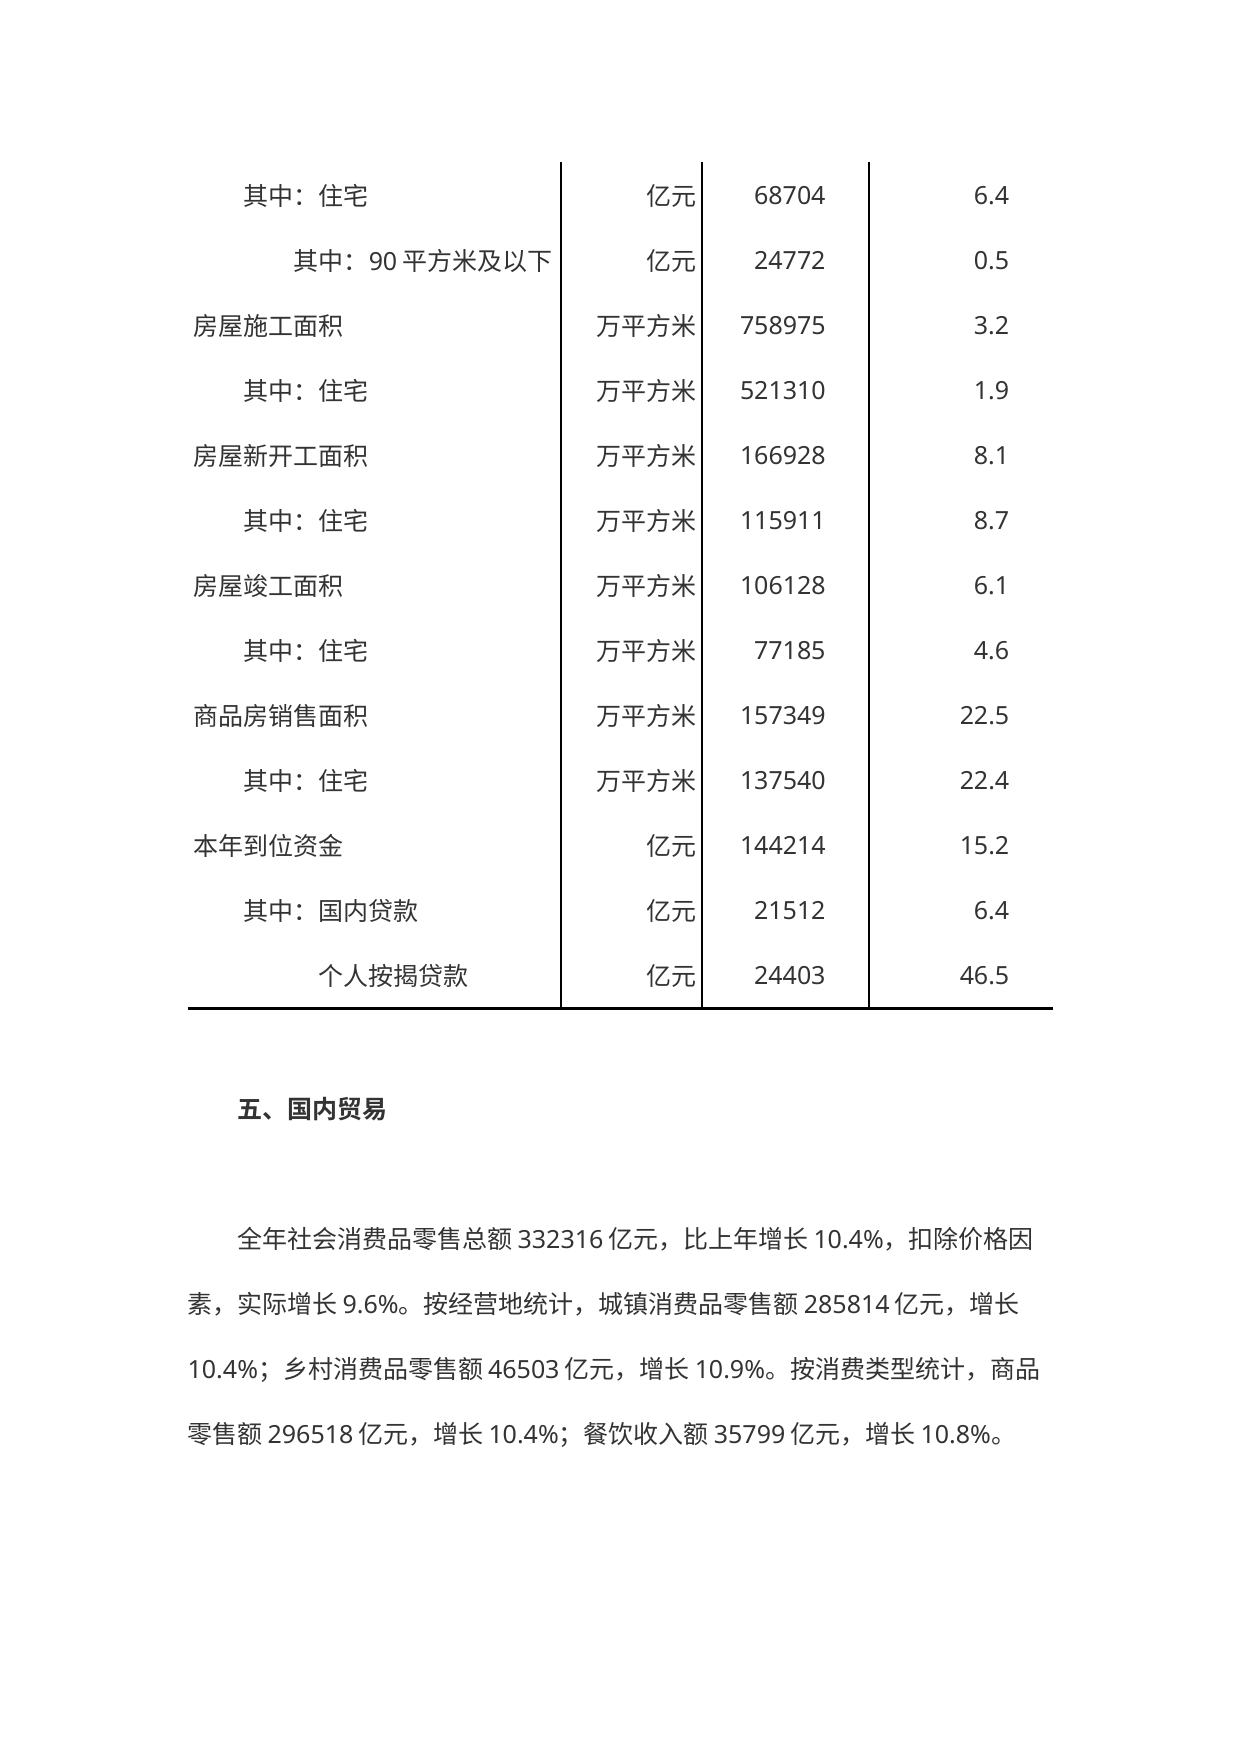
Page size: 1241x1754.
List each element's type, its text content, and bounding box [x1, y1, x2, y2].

table_cell 22.4 [870, 747, 1053, 812]
table_cell 24403 [703, 942, 868, 1007]
table_cell 其中：国内贷款 [188, 877, 560, 942]
table_cell 4.6 [870, 617, 1053, 682]
table_cell 8.1 [870, 422, 1053, 487]
table_cell 21512 [703, 877, 868, 942]
table_cell 亿元 [562, 162, 701, 227]
table_cell 亿元 [562, 227, 701, 292]
table_cell 758975 [703, 292, 868, 357]
table_cell 8.7 [870, 487, 1053, 552]
table_cell 万平方米 [562, 747, 701, 812]
text 全年社会消费品零售总额332316亿元，比上年增长10.4%，扣除价格因素，实际增长9.6%。按经营地统计，城镇消费品零售额285814亿元，增长10.4%；乡村消费品零售额46503亿元，增长10.9%。按消费类型统计，商品零售额296518亿元，增长10.4%；餐饮收入额35799亿元，增长10.8%。 [187, 1205, 1053, 1465]
table_cell 本年到位资金 [188, 812, 560, 877]
table_cell 6.1 [870, 552, 1053, 617]
table_cell 46.5 [870, 942, 1053, 1007]
table_cell 其中：90平方米及以下 [188, 227, 560, 292]
table_cell 6.4 [870, 877, 1053, 942]
table_cell 521310 [703, 357, 868, 422]
table_cell 其中：住宅 [188, 357, 560, 422]
table_cell 万平方米 [562, 292, 701, 357]
table_cell 166928 [703, 422, 868, 487]
table_cell 6.4 [870, 162, 1053, 227]
table_cell 万平方米 [562, 682, 701, 747]
table_cell 137540 [703, 747, 868, 812]
table_cell 商品房销售面积 [188, 682, 560, 747]
table_cell 0.5 [870, 227, 1053, 292]
table_cell 其中：住宅 [188, 487, 560, 552]
table_cell 亿元 [562, 942, 701, 1007]
table_cell 万平方米 [562, 357, 701, 422]
table_cell 77185 [703, 617, 868, 682]
table_cell 68704 [703, 162, 868, 227]
table_cell 其中：住宅 [188, 617, 560, 682]
table_cell 亿元 [562, 812, 701, 877]
table_cell 15.2 [870, 812, 1053, 877]
table_cell 157349 [703, 682, 868, 747]
table_cell 115911 [703, 487, 868, 552]
table_cell 个人按揭贷款 [188, 942, 560, 1007]
table_cell 其中：住宅 [188, 747, 560, 812]
table_cell 房屋新开工面积 [188, 422, 560, 487]
text 五、国内贸易 [187, 1075, 1053, 1140]
table_cell 万平方米 [562, 617, 701, 682]
table_cell 24772 [703, 227, 868, 292]
table_cell 房屋竣工面积 [188, 552, 560, 617]
table_cell 房屋施工面积 [188, 292, 560, 357]
table_cell 万平方米 [562, 487, 701, 552]
table_cell 106128 [703, 552, 868, 617]
table_cell 其中：住宅 [188, 162, 560, 227]
table_cell 万平方米 [562, 422, 701, 487]
table_cell 3.2 [870, 292, 1053, 357]
table_cell 22.5 [870, 682, 1053, 747]
table_cell 万平方米 [562, 552, 701, 617]
table_cell 144214 [703, 812, 868, 877]
table_cell 亿元 [562, 877, 701, 942]
table_cell 1.9 [870, 357, 1053, 422]
